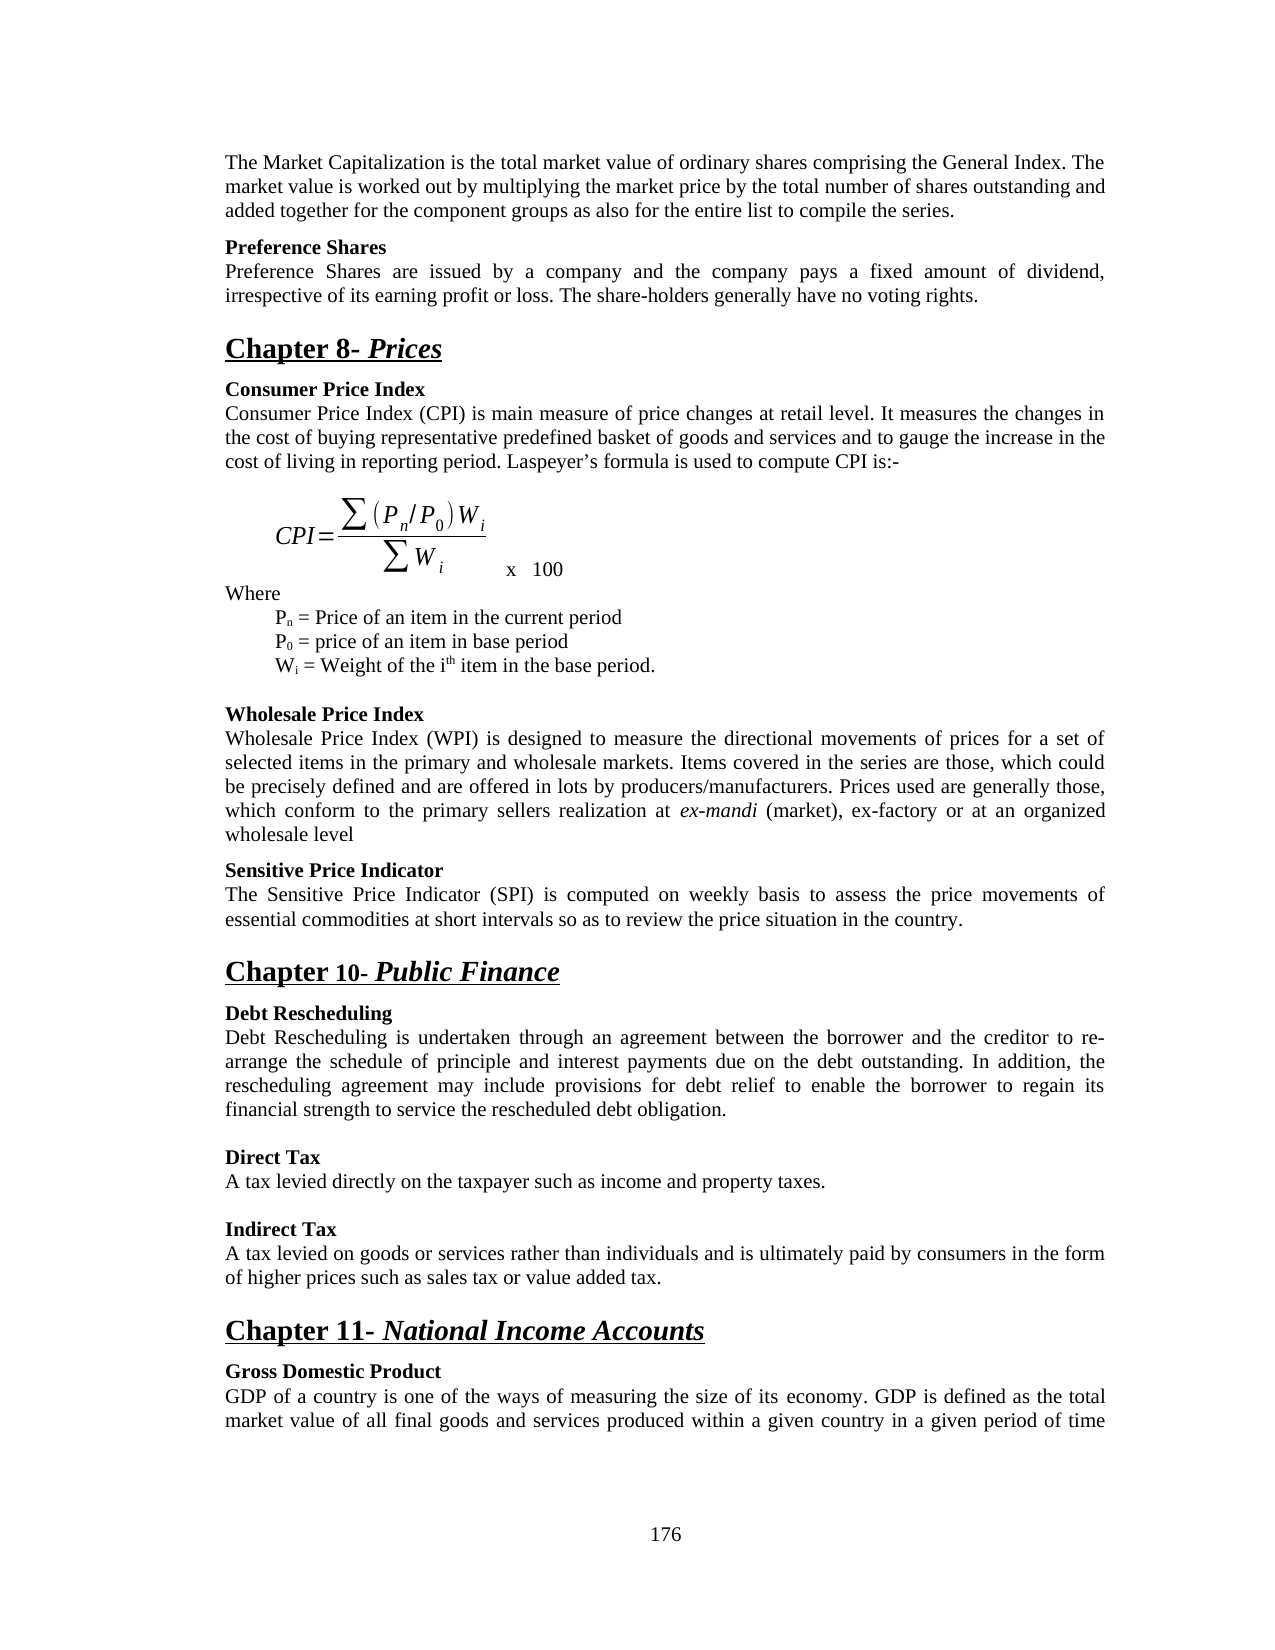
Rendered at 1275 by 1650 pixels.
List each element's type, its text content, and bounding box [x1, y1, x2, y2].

text Where [225, 581, 1106, 605]
text Chapter 11- National Income Accounts [225, 1313, 1106, 1347]
text Direct Tax [225, 1145, 1106, 1169]
text Preference Shares are issued by a company and the company pays a fixed amount of dividend, irrespective of its earning profit or loss. The share-holders generally have no voting rights. [225, 259, 1106, 307]
text Wi = Weight of the ith item in the base period. [275, 653, 1106, 677]
text Wholesale Price Index [225, 701, 1106, 726]
text Consumer Price Index (CPI) is main measure of price changes at retail level. It measures the changes in the cost of buying representative predefined basket of goods and services and to gauge the increase in the cost of living in reporting period. Laspeyer’s formula is used to compute CPI is:- [225, 401, 1106, 473]
text A tax levied directly on the taxpayer such as income and property taxes. [225, 1169, 1106, 1193]
text Sensitive Price Indicator [225, 858, 1106, 882]
text Chapter 8- Prices [225, 331, 1106, 364]
text Chapter 10- Public Finance [225, 954, 1106, 988]
text x 100 [275, 497, 1106, 581]
text Pn = Price of an item in the current period [275, 605, 1106, 629]
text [225, 1383, 1106, 1432]
text Gross Domestic Product [225, 1359, 1106, 1383]
text The Sensitive Price Indicator (SPI) is computed on weekly basis to assess the price movements of essential commodities at short intervals so as to review the price situation in the country. [225, 882, 1106, 931]
text Preference Shares [225, 235, 1106, 259]
text P0 = price of an item in base period [275, 629, 1106, 653]
text Debt Rescheduling [225, 1001, 1106, 1025]
text A tax levied on goods or services rather than individuals and is ultimately paid by consumers in the form of higher prices such as sales tax or value added tax. [225, 1241, 1106, 1289]
text Wholesale Price Index (WPI) is designed to measure the directional movements of prices for a set of selected items in the primary and wholesale markets. Items covered in the series are those, which could be precisely defined and are offered in lots by producers/manufacturers. Prices used are generally those, which conform to the primary sellers realization at ex-mandi (market), ex-factory or at an organized wholesale level [225, 726, 1106, 846]
text Debt Rescheduling is undertaken through an agreement between the borrower and the creditor to re-arrange the schedule of principle and interest payments due on the debt outstanding. In addition, the rescheduling agreement may include provisions for debt relief to enable the borrower to regain its financial strength to service the rescheduled debt obligation. [225, 1025, 1106, 1121]
text Indirect Tax [225, 1217, 1106, 1241]
text The Market Capitalization is the total market value of ordinary shares comprising the General Index. The market value is worked out by multiplying the market price by the total number of shares outstanding and added together for the component groups as also for the entire list to compile the series. [225, 150, 1106, 222]
text Consumer Price Index [225, 377, 1106, 401]
